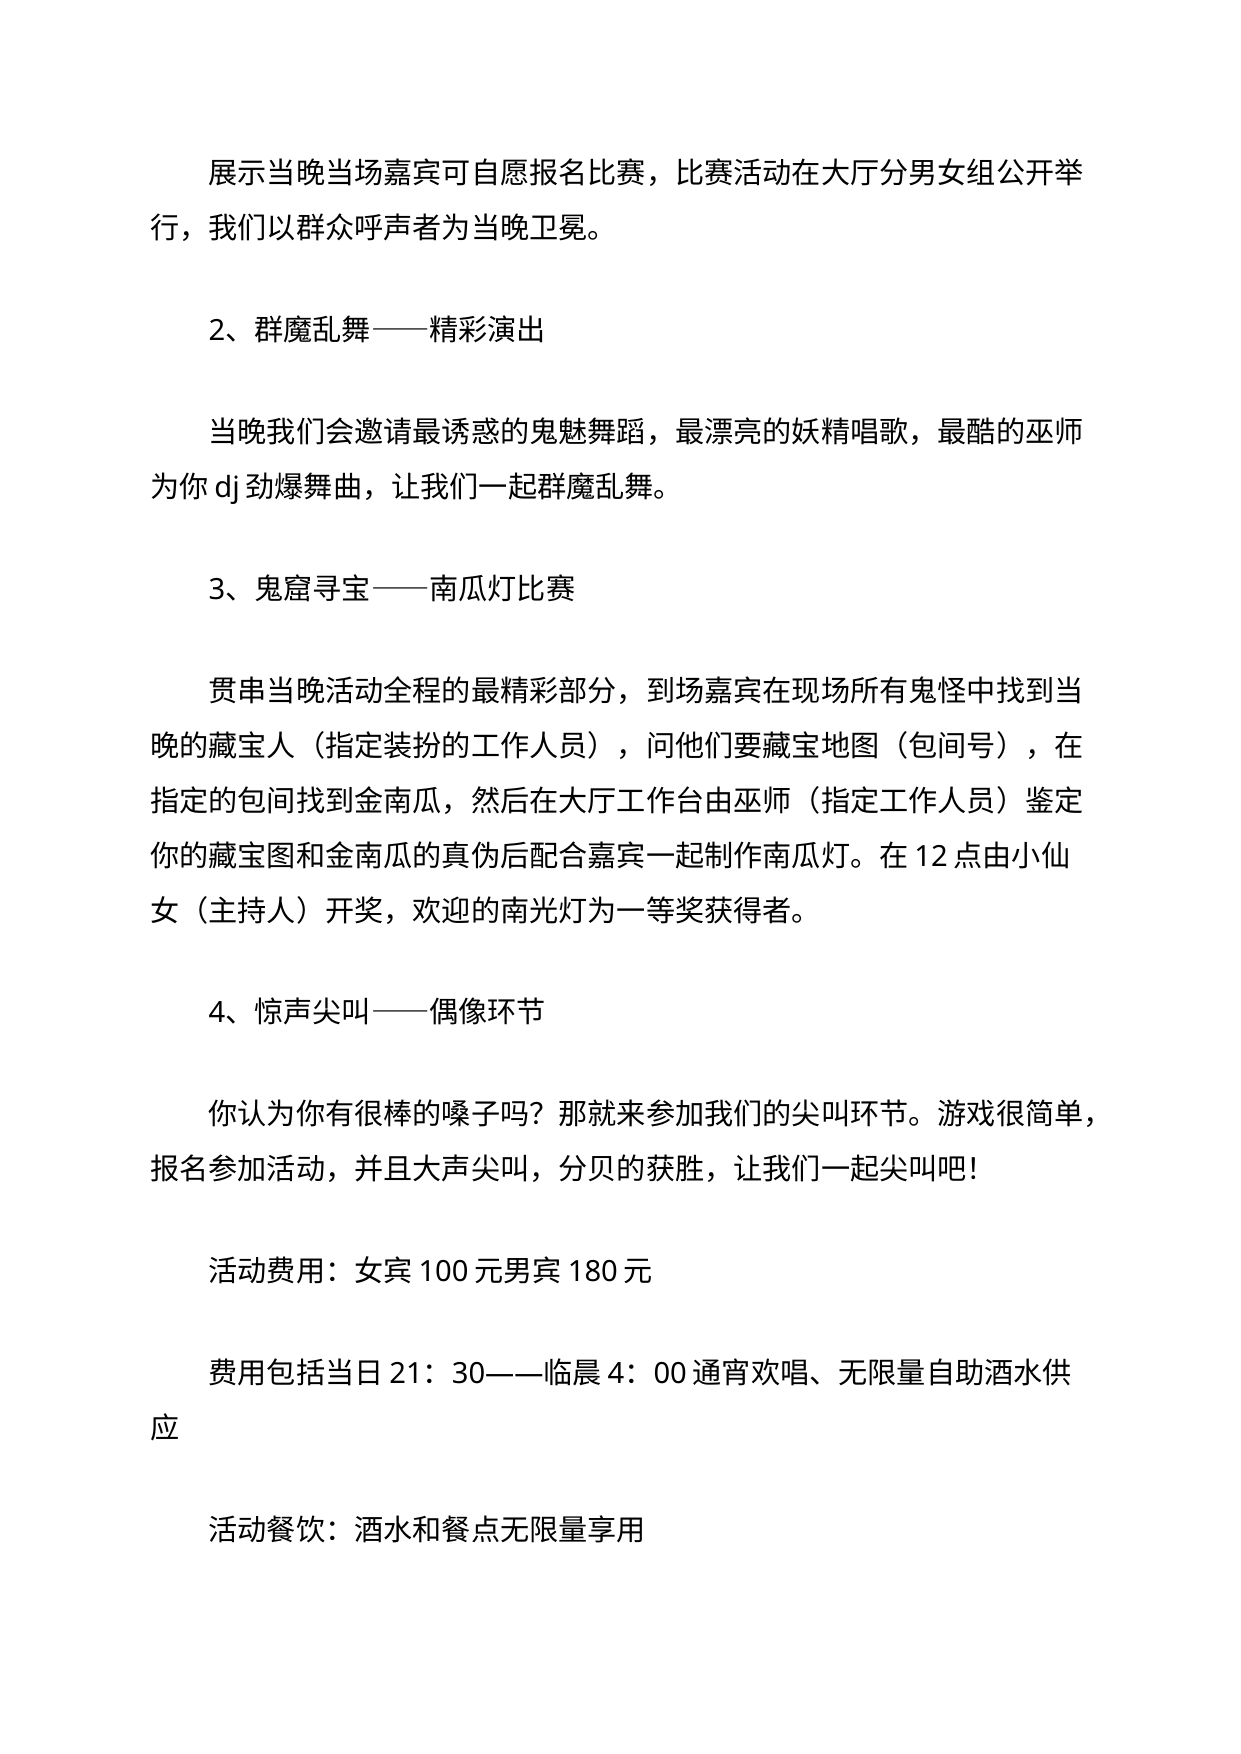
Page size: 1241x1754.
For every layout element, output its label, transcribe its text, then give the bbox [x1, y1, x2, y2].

text 活动餐饮：酒水和餐点无限量享用 [150, 1506, 1090, 1549]
text 3、鬼窟寻宝——南瓜灯比赛 [150, 566, 1090, 608]
text 4、惊声尖叫——偶像环节 [150, 989, 1090, 1031]
text 你认为你有很棒的嗓子吗？那就来参加我们的尖叫环节。游戏很简单，报名参加活动，并且大声尖叫，分贝的获胜，让我们一起尖叫吧！ [150, 1091, 1090, 1188]
text 贯串当晚活动全程的最精彩部分，到场嘉宾在现场所有鬼怪中找到当晚的藏宝人（指定装扮的工作人员），问他们要藏宝地图（包间号），在指定的包间找到金南瓜，然后在大厅工作台由巫师（指定工作人员）鉴定你的藏宝图和金南瓜的真伪后配合嘉宾一起制作南瓜灯。在12点由小仙女（主持人）开奖，欢迎的南光灯为一等奖获得者。 [150, 667, 1090, 929]
text 当晚我们会邀请最诱惑的鬼魅舞蹈，最漂亮的妖精唱歌，最酷的巫师为你dj劲爆舞曲，让我们一起群魔乱舞。 [150, 409, 1090, 506]
text 费用包括当日21：30——临晨4：00通宵欢唱、无限量自助酒水供应 [150, 1349, 1090, 1447]
text 展示当晚当场嘉宾可自愿报名比赛，比赛活动在大厅分男女组公开举行，我们以群众呼声者为当晚卫冕。 [150, 150, 1090, 247]
text 活动费用：女宾100元男宾180元 [150, 1248, 1090, 1290]
text 2、群魔乱舞——精彩演出 [150, 307, 1090, 349]
